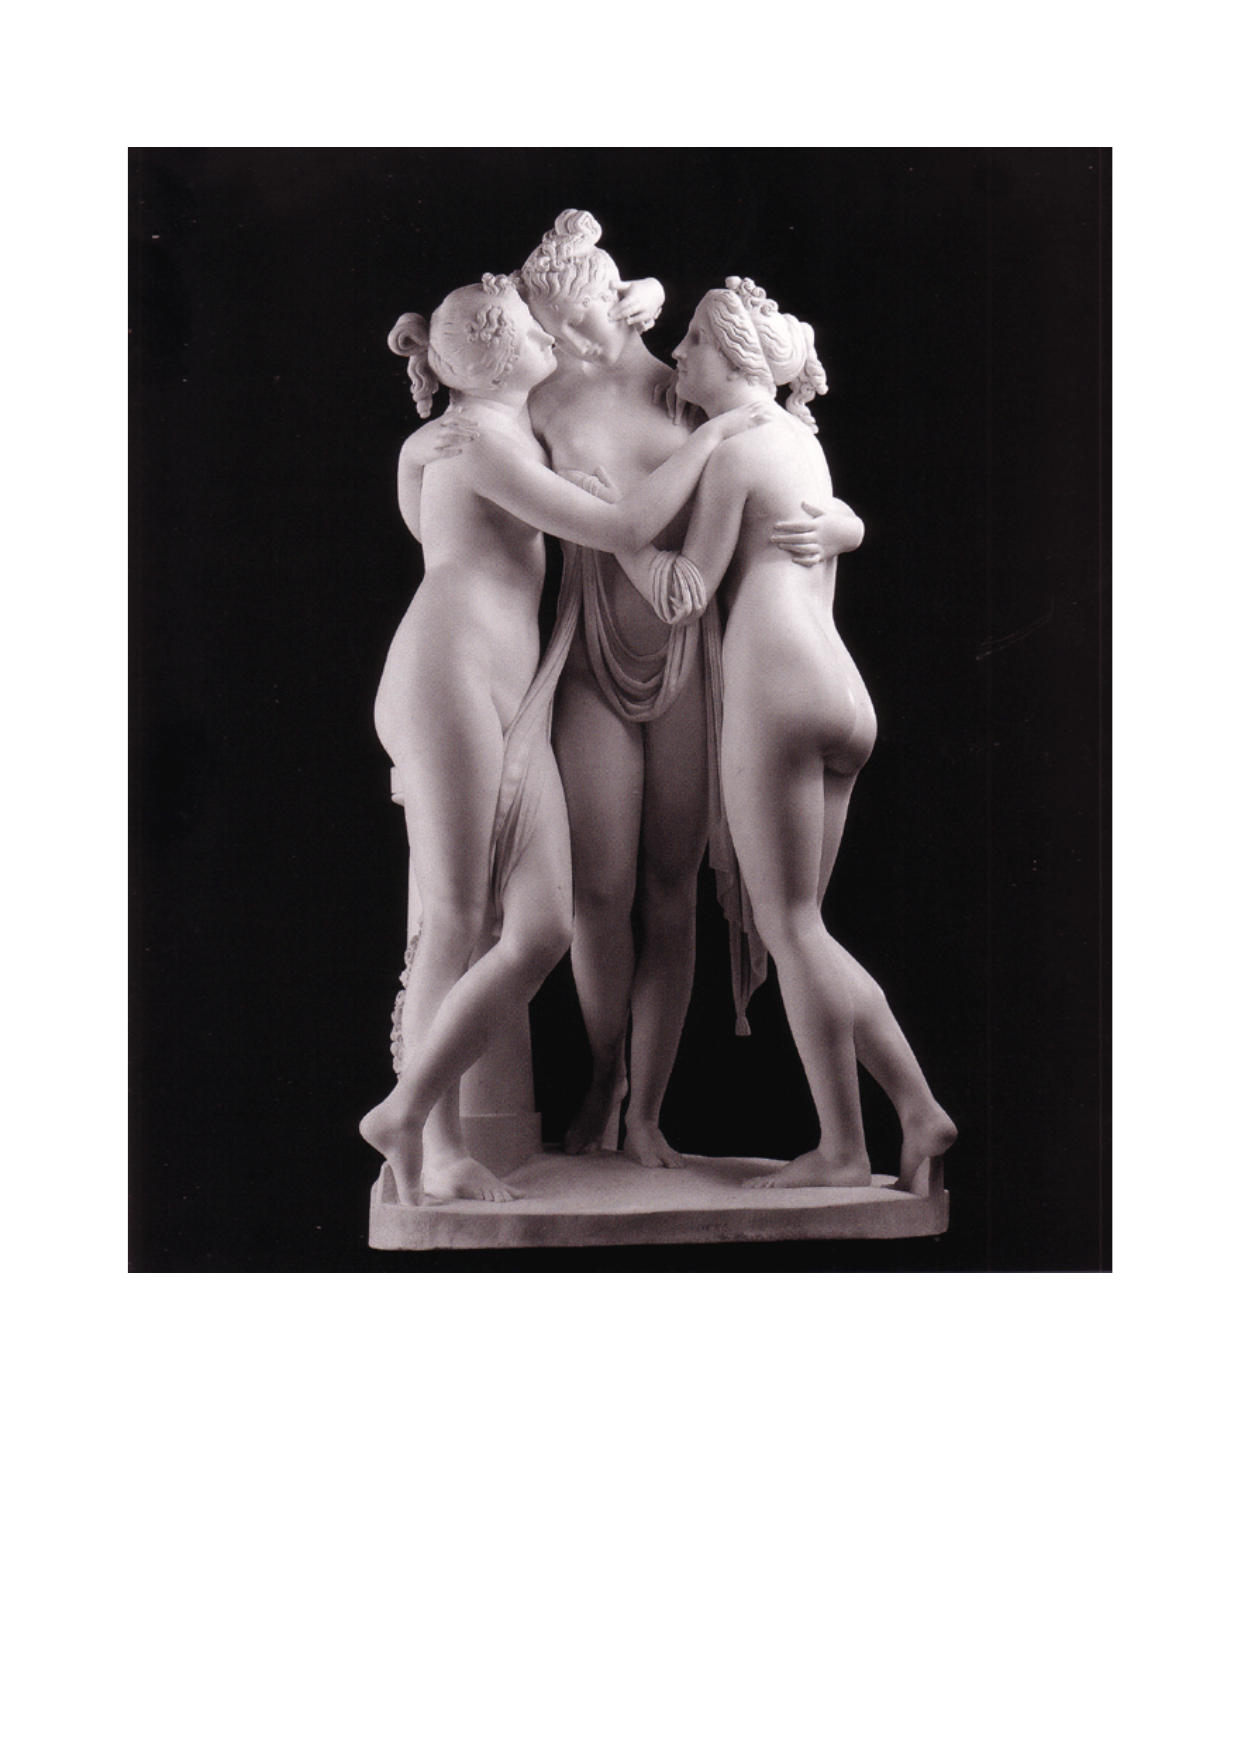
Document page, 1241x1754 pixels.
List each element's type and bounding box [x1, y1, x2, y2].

picture [127, 147, 1113, 1273]
